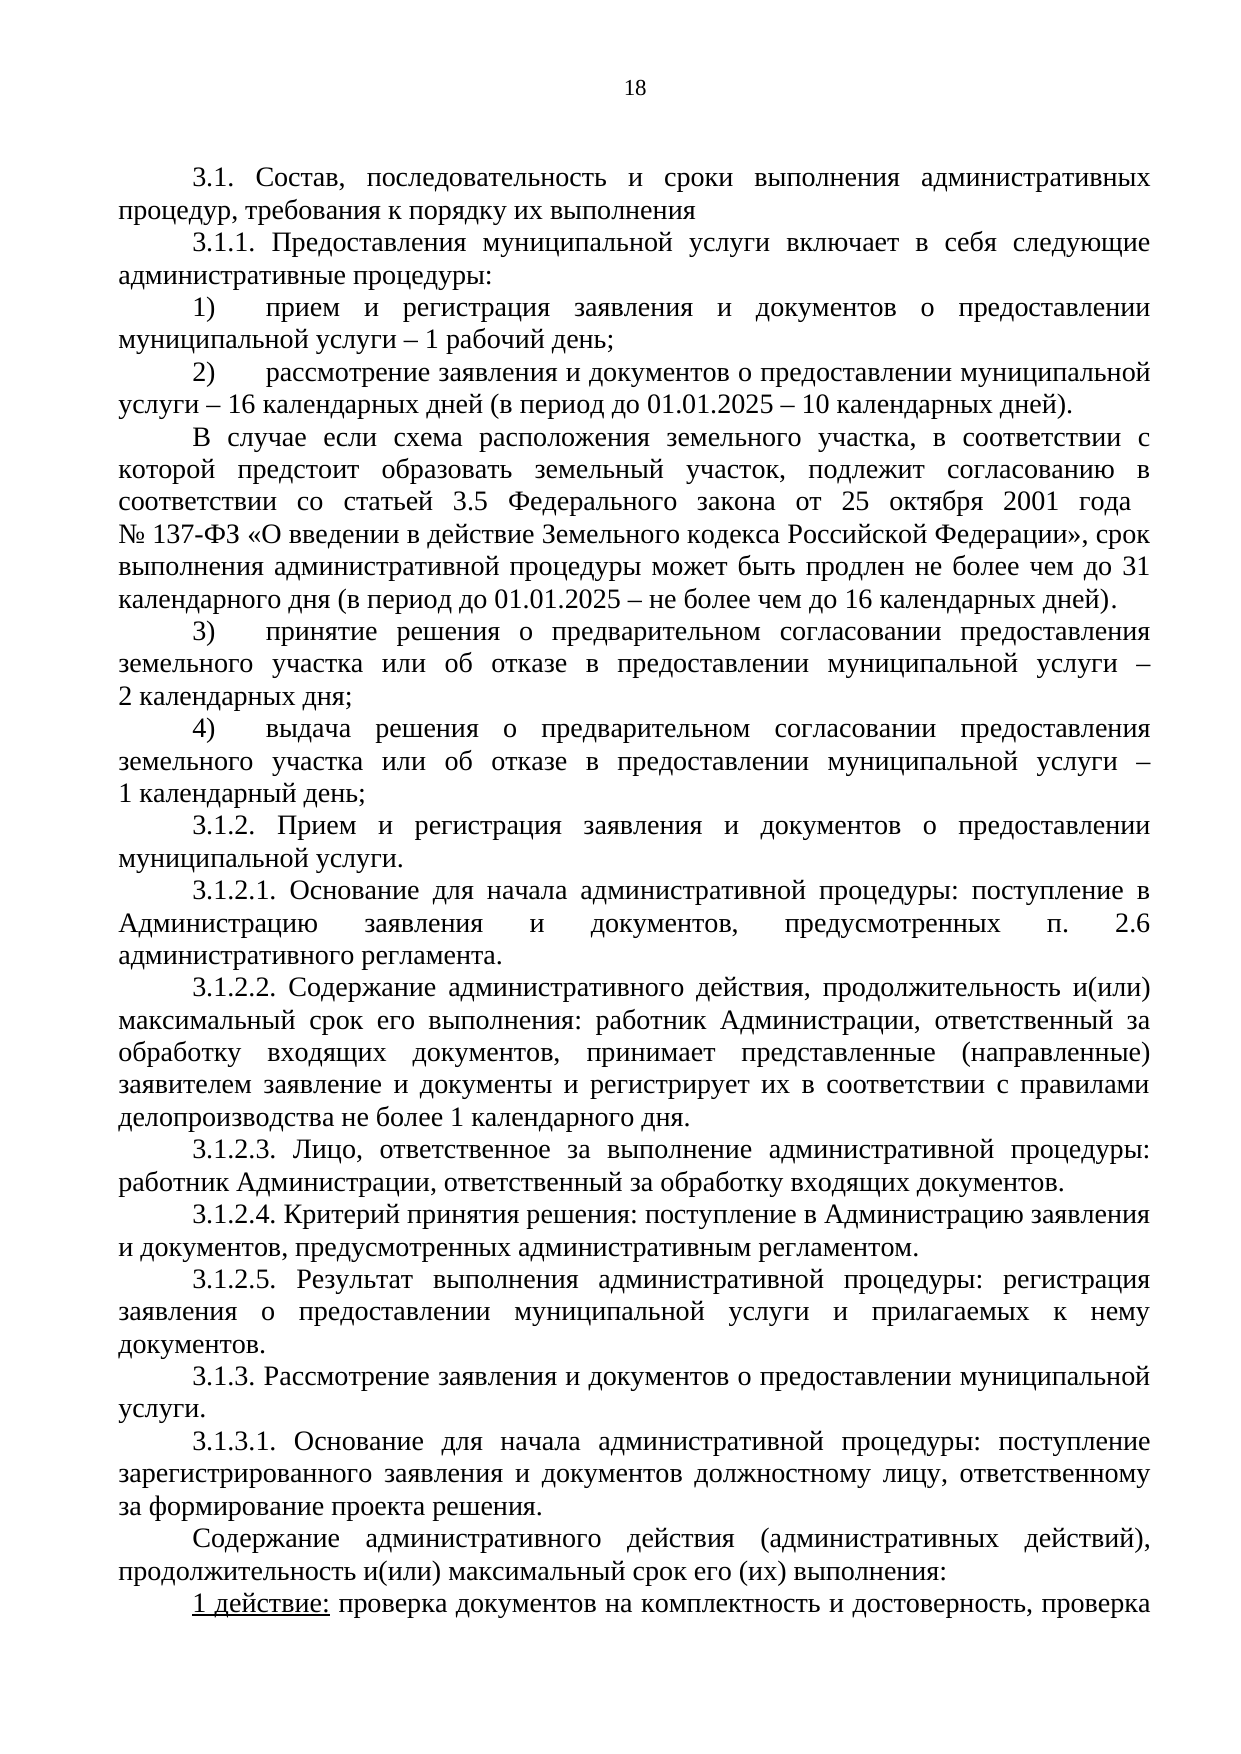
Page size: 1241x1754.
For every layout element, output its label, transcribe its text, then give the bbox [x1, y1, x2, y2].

text 3.1.2.2. Содержание административного действия, продолжительность и(или) максимальный срок его выполнения: работник Администрации, ответственный за обработку входящих документов, принимает представленные (направленные) заявителем заявление и документы и регистрирует их в соответствии с правилами делопроизводства не более 1 календарного дня. [118, 970, 1152, 1132]
text 3.1.2.4. Критерий принятия решения: поступление в Администрацию заявления и документов, предусмотренных административным регламентом. [118, 1197, 1152, 1262]
text 3.1.3.1. Основание для начала административной процедуры: поступление зарегистрированного заявления и документов должностному лицу, ответственному за формирование проекта решения. [118, 1424, 1152, 1521]
list выдача решения о предварительном согласовании предоставления земельного участка или об отказе в предоставлении муниципальной услуги – 1 календарный день; [118, 711, 1152, 808]
text 3.1.2.1. Основание для начала административной процедуры: поступление в Администрацию заявления и документов, предусмотренных п. 2.6 административного регламента. [118, 873, 1152, 970]
text 3.1. Состав, последовательность и сроки выполнения административных процедур, требования к порядку их выполнения [118, 161, 1152, 225]
list рассмотрение заявления и документов о предоставлении муниципальной услуги – 16 календарных дней (в период до 01.01.2025 – 10 календарных дней). [118, 355, 1152, 420]
text 3.1.2. Прием и регистрация заявления и документов о предоставлении муниципальной услуги. [118, 808, 1152, 873]
text 3.1.2.5. Результат выполнения административной процедуры: регистрация заявления о предоставлении муниципальной услуги и прилагаемых к нему документов. [118, 1262, 1152, 1359]
text Содержание административного действия (административных действий), продолжительность и(или) максимальный срок его (их) выполнения: [118, 1521, 1152, 1586]
text В случае если схема расположения земельного участка, в соответствии с которой предстоит образовать земельный участок, подлежит согласованию в соответствии со статьей 3.5 Федерального закона от 25 октября 2001 года № 137-ФЗ «О введении в действие Земельного кодекса Российской Федерации», срок выполнения административной процедуры может быть продлен не более чем до 31 календарного дня (в период до 01.01.2025 – не более чем до 16 календарных дней). [118, 420, 1152, 614]
text 3.1.2.3. Лицо, ответственное за выполнение административной процедуры: работник Администрации, ответственный за обработку входящих документов. [118, 1132, 1152, 1197]
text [118, 1586, 1152, 1618]
list прием и регистрация заявления и документов о предоставлении муниципальной услуги – 1 рабочий день; [118, 290, 1152, 355]
text 3.1.1. Предоставления муниципальной услуги включает в себя следующие административные процедуры: [118, 225, 1152, 290]
list принятие решения о предварительном согласовании предоставления земельного участка или об отказе в предоставлении муниципальной услуги – 2 календарных дня; [118, 614, 1152, 711]
text 3.1.3. Рассмотрение заявления и документов о предоставлении муниципальной услуги. [118, 1359, 1152, 1424]
